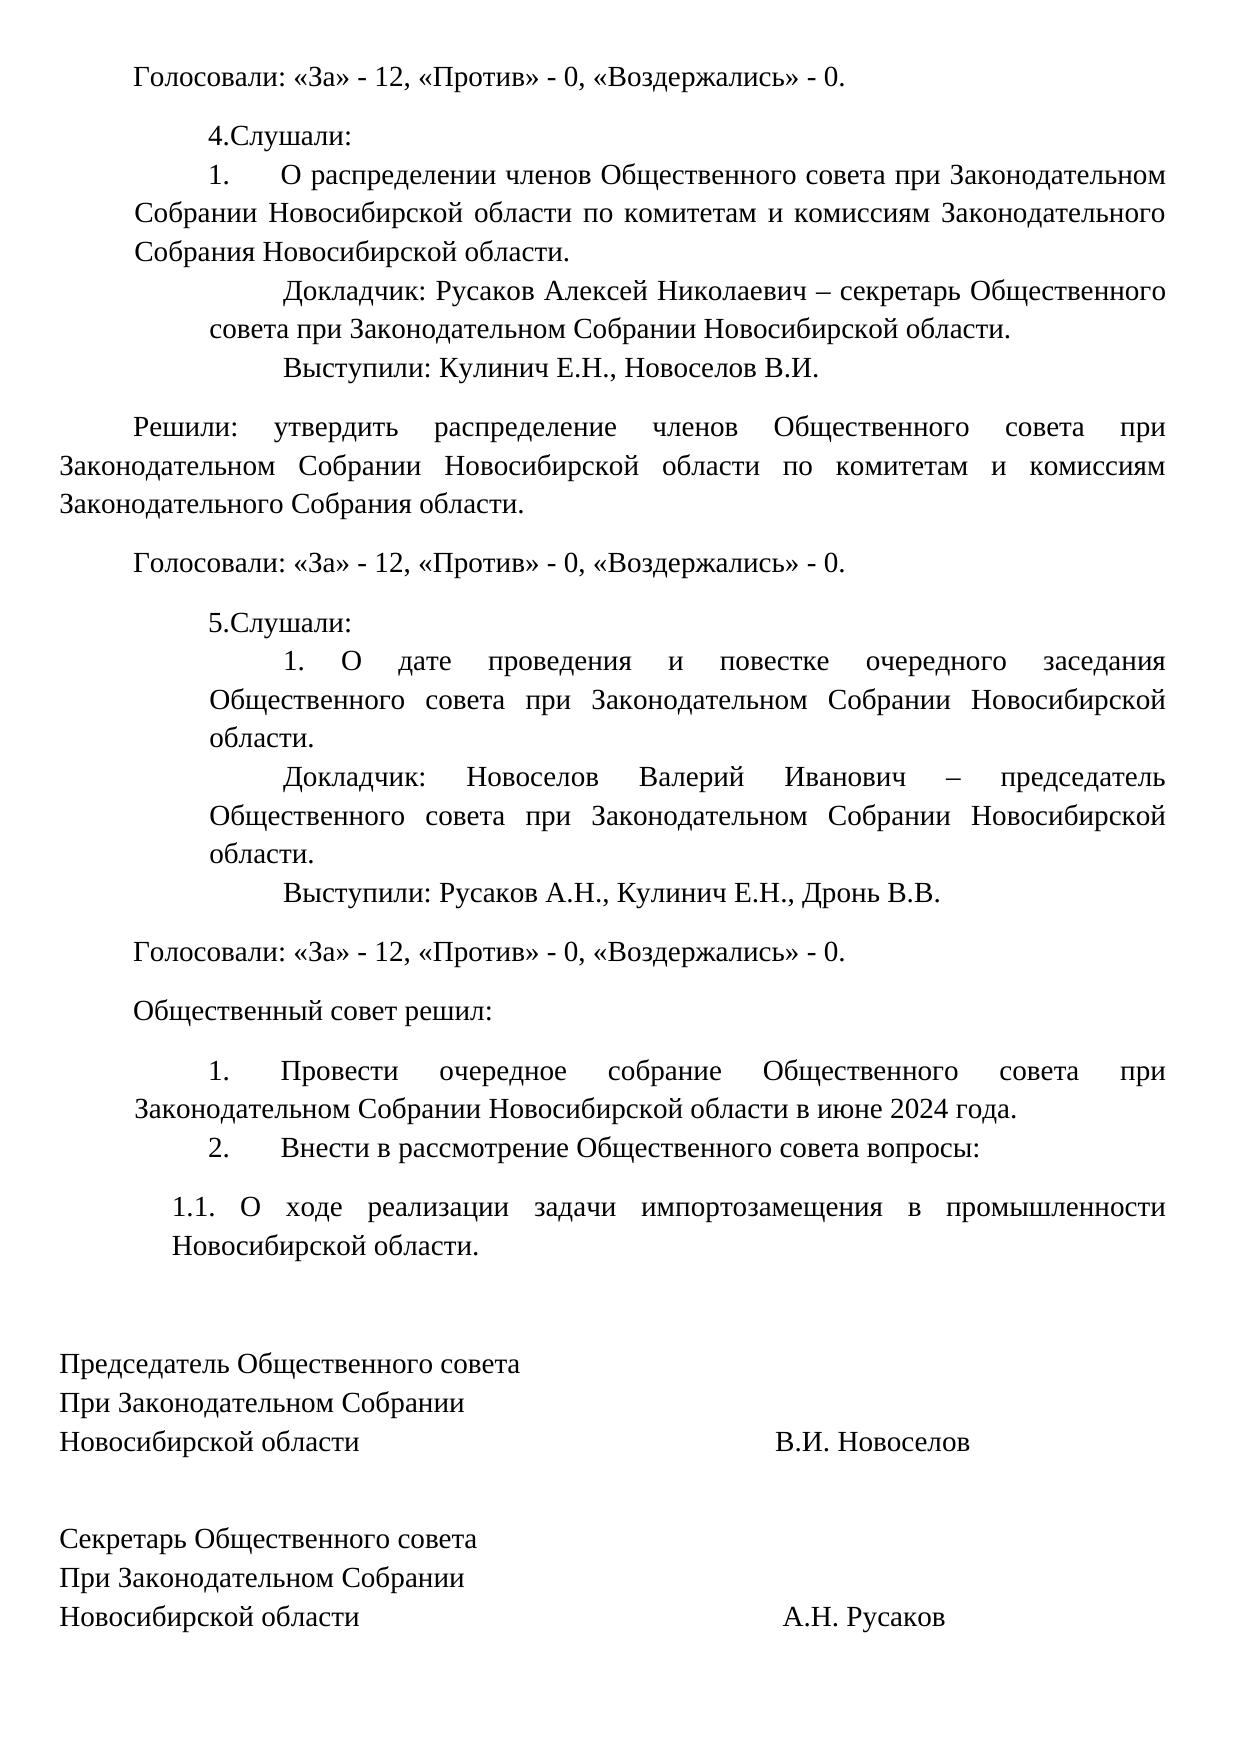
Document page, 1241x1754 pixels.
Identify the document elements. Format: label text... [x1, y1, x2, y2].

text Голосовали: «За» - 12, «Против» - 0, «Воздержались» - 0. [59, 546, 1167, 579]
text Новосибирской области А.Н. Русаков [59, 1599, 1167, 1632]
text При Законодательном Собрании [59, 1385, 1167, 1419]
list Внести в рассмотрение Общественного совета вопросы: [134, 1130, 1167, 1163]
text Голосовали: «За» - 12, «Против» - 0, «Воздержались» - 0. [59, 59, 1167, 93]
text Решили: утвердить распределение членов Общественного совета при Законодательном Собрании Новосибирской области по комитетам и комиссиям Законодательного Собрания области. [59, 409, 1167, 520]
list Докладчик: Новоселов Валерий Иванович – председатель Общественного совета при Законодательном Собрании Новосибирской области. [209, 759, 1167, 870]
list 4.Слушали: [134, 118, 1167, 152]
text Общественный совет решил: [59, 993, 1167, 1027]
text Председатель Общественного совета [59, 1347, 1167, 1380]
list О распределении членов Общественного совета при Законодательном Собрании Новосибирской области по комитетам и комиссиям Законодательного Собрания Новосибирской области. [134, 157, 1167, 268]
list Выступили: Кулинич Е.Н., Новоселов В.И. [209, 350, 1167, 383]
text Секретарь Общественного совета [59, 1522, 1167, 1555]
text 1.1. О ходе реализации задачи импортозамещения в промышленности Новосибирской области. [172, 1189, 1167, 1261]
list Докладчик: Русаков Алексей Николаевич – секретарь Общественного совета при Законодательном Собрании Новосибирской области. [209, 273, 1167, 345]
text При Законодательном Собрании [59, 1560, 1167, 1594]
list Провести очередное собрание Общественного совета при Законодательном Собрании Новосибирской области в июне 2024 года. [134, 1053, 1167, 1125]
list 5.Слушали: [134, 605, 1167, 638]
text Новосибирской области В.И. Новоселов [59, 1424, 1167, 1457]
list Выступили: Русаков А.Н., Кулинич Е.Н., Дронь В.В. [209, 875, 1167, 908]
list 1. О дате проведения и повестке очередного заседания Общественного совета при Законодательном Собрании Новосибирской области. [209, 643, 1167, 754]
text Голосовали: «За» - 12, «Против» - 0, «Воздержались» - 0. [59, 934, 1167, 968]
